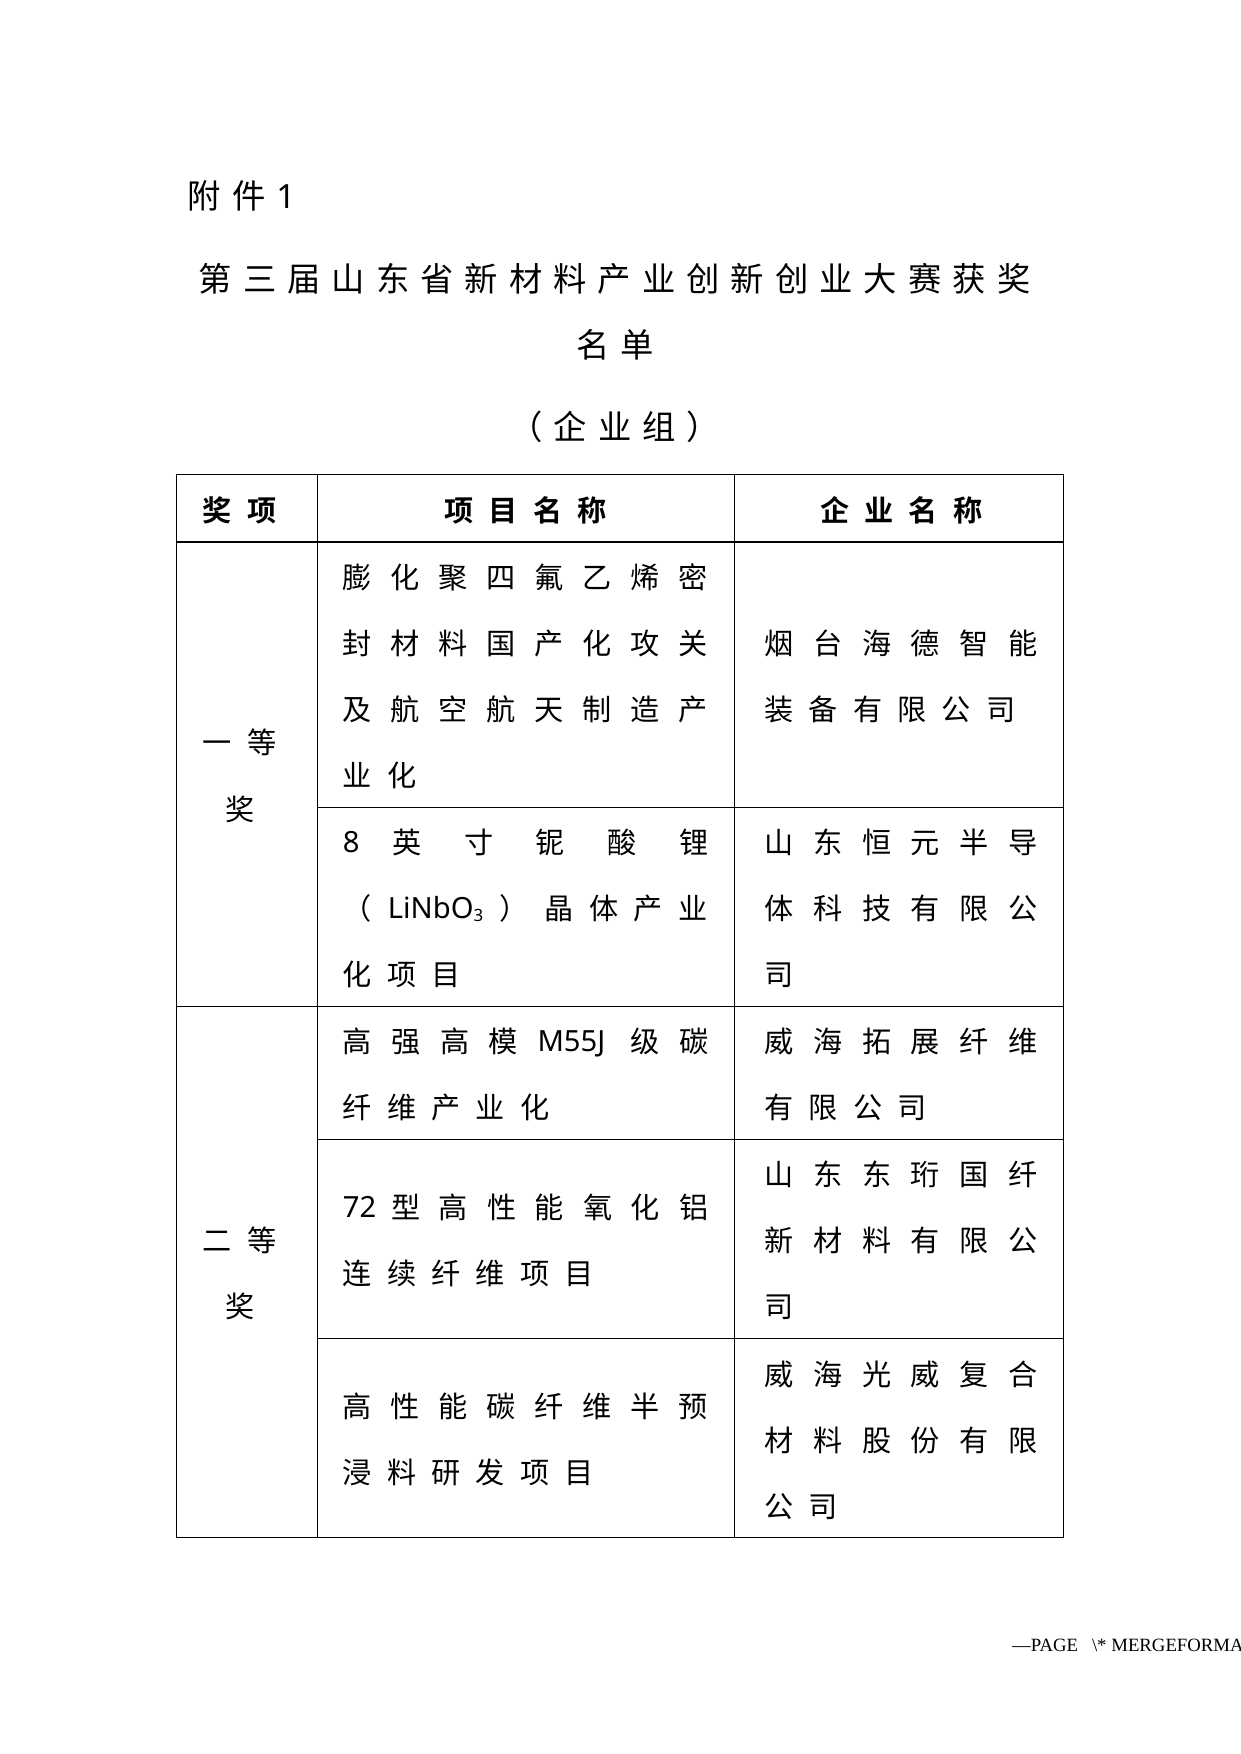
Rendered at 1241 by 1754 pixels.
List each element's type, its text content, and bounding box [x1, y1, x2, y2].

table_cell 膨化聚四氟乙烯密封材料国产化攻关及航空航天制造产业化 [318, 543, 734, 807]
table_cell 高性能碳纤维半预浸料研发项目 [318, 1339, 734, 1537]
text （企业组） [187, 392, 1053, 458]
table_header 企业名称 [735, 475, 1063, 541]
table_header 项目名称 [318, 475, 734, 541]
table_cell 一等奖 [177, 543, 317, 1006]
table_cell 烟台海德智能装备有限公司 [735, 543, 1063, 807]
text 第三届山东省新材料产业创新创业大赛获奖名单 [187, 243, 1053, 376]
table_cell 山东恒元半导体科技有限公司 [735, 808, 1063, 1006]
table_cell 山东东珩国纤新材料有限公司 [735, 1140, 1063, 1338]
text 附件1 [187, 161, 1053, 227]
table_cell 高强高模M55J级碳纤维产业化 [318, 1007, 734, 1139]
table_cell 二等奖 [177, 1007, 317, 1537]
table_cell 8英寸铌酸锂（LiNbO3）晶体产业化项目 [318, 808, 734, 1006]
table_cell 威海光威复合材料股份有限公司 [735, 1339, 1063, 1537]
table_cell 72型高性能氧化铝连续纤维项目 [318, 1140, 734, 1338]
table_header 奖项 [177, 475, 317, 541]
table_cell 威海拓展纤维有限公司 [735, 1007, 1063, 1139]
